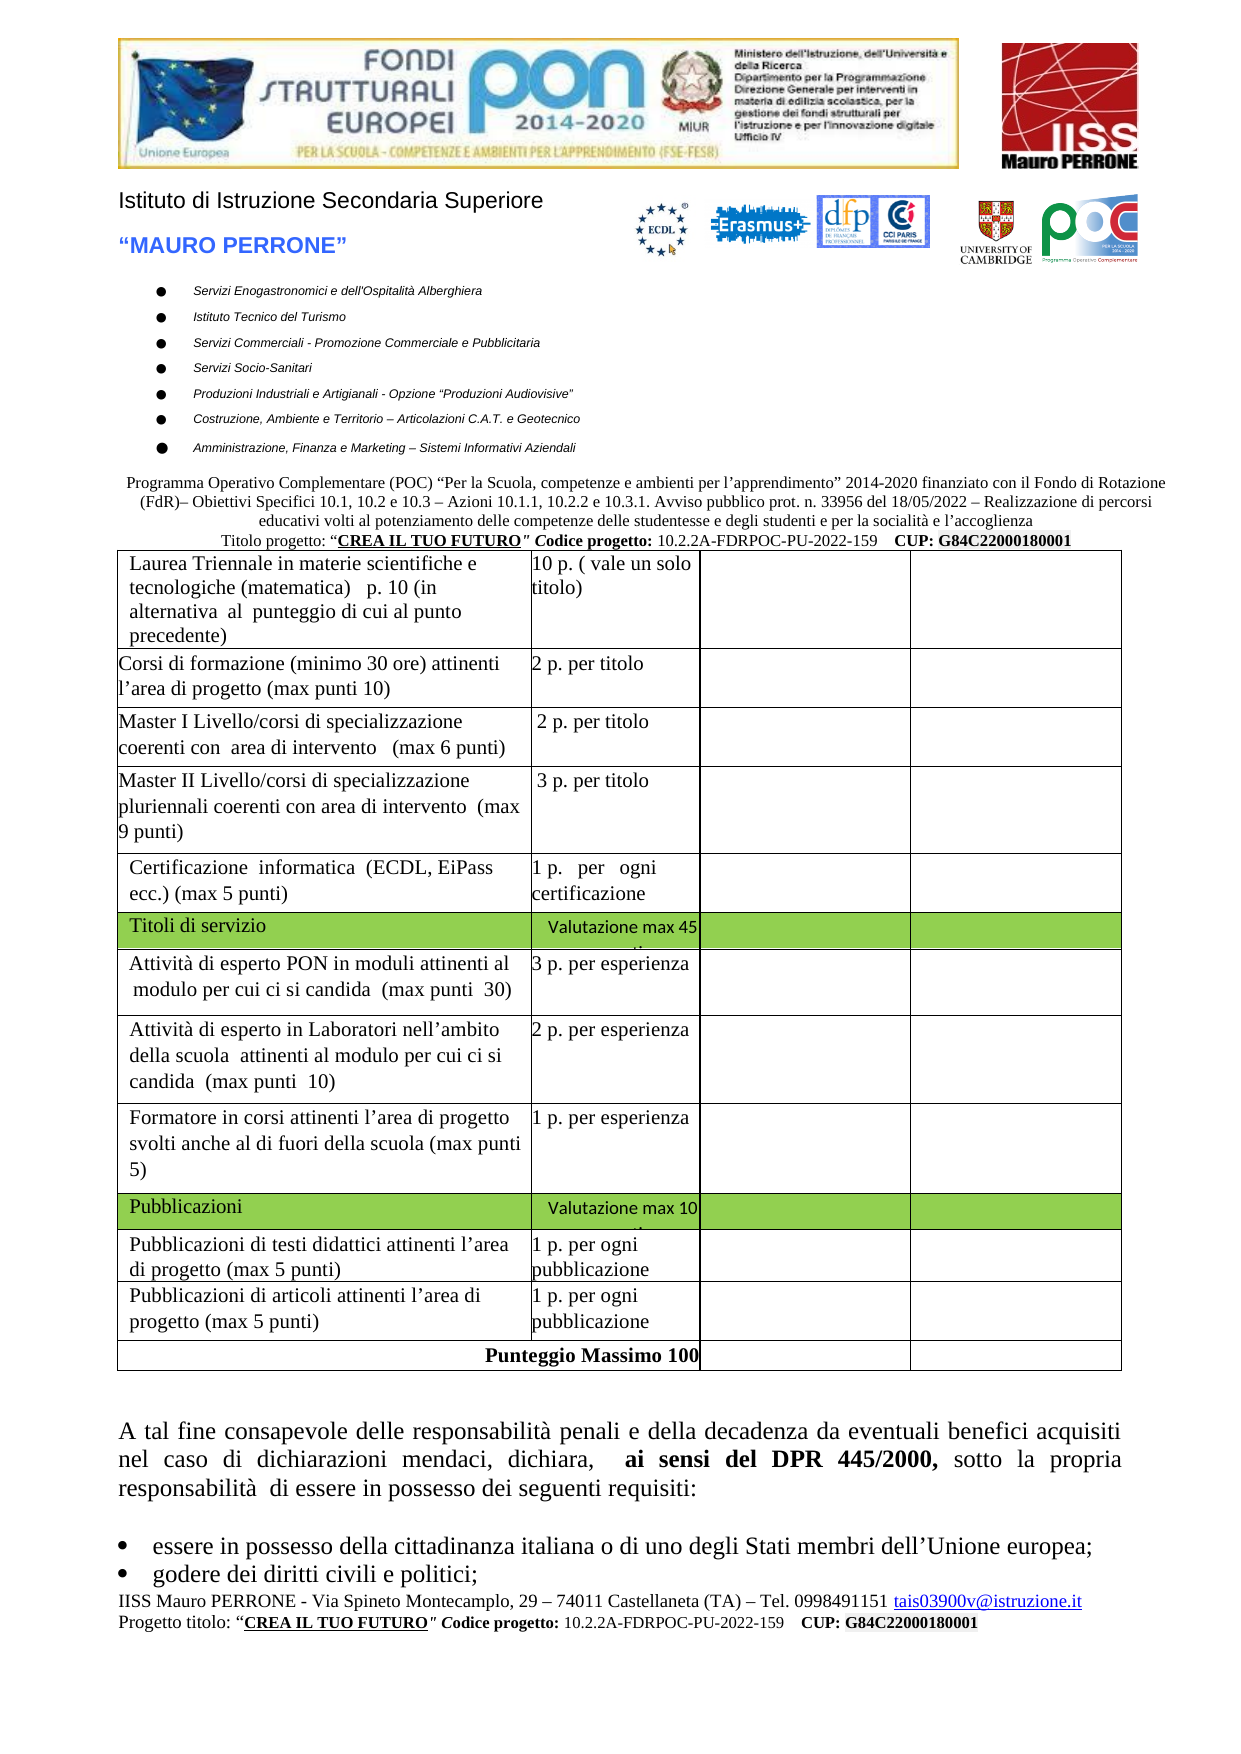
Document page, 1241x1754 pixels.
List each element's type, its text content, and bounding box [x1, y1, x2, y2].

table_cell 1 p. per esperienza [532, 1104, 699, 1193]
table_cell [701, 1341, 910, 1370]
list A tal fine consapevole delle responsabilità penali e della decadenza da eventuali benefici acquisiti nel caso di dichiarazioni mendaci, dichiara, ai sensi del DPR 445/2000, sotto la propria responsabilità di essere in possesso dei seguenti requisiti: [118, 1416, 1122, 1502]
table_cell [911, 708, 1121, 766]
table_cell [701, 854, 910, 912]
picture [1001, 43, 1139, 169]
table_cell Valutazione max 45 punti [532, 913, 699, 948]
table_cell [911, 1016, 1121, 1103]
table_cell [701, 1016, 910, 1103]
table_cell [701, 551, 910, 648]
table_cell [911, 913, 1121, 948]
picture [958, 187, 1147, 270]
table_cell 3 p. per titolo [532, 767, 699, 853]
table_cell Pubblicazioni di articoli attinenti l’area di progetto (max 5 punti) [118, 1282, 531, 1340]
list essere in possesso della cittadinanza italiana o di uno degli Stati membri dell’Unione europea; [118, 1531, 1122, 1559]
table_cell 2 p. per titolo [532, 649, 699, 707]
table_cell Punteggio Massimo 100 [118, 1341, 699, 1370]
table_cell [701, 913, 910, 948]
table_cell [701, 649, 910, 707]
table_cell [701, 1282, 910, 1340]
table_cell Attività di esperto in Laboratori nell’ambito della scuola attinenti al modulo per cui ci si candida (max punti 10) [118, 1016, 531, 1103]
list godere dei diritti civili e politici; [118, 1559, 1122, 1588]
table_cell [911, 1104, 1121, 1193]
picture [633, 195, 697, 266]
table_cell Master II Livello/corsi di specializzazione pluriennali coerenti con area di intervento (max 9 punti) [118, 767, 531, 853]
picture [118, 38, 959, 169]
table_cell [701, 950, 910, 1015]
table_cell [911, 854, 1121, 912]
table_cell [701, 767, 910, 853]
table_cell Laurea Triennale in materie scientifiche e tecnologiche (matematica) p. 10 (in alternativa al punteggio di cui al punto precedente) [118, 551, 531, 648]
table_cell 2 p. per titolo [532, 708, 699, 766]
table_cell Valutazione max 10 punti [532, 1194, 699, 1229]
table_cell Corsi di formazione (minimo 30 ore) attinenti l’area di progetto (max punti 10) [118, 649, 531, 707]
table_cell [701, 708, 910, 766]
table_cell [911, 649, 1121, 707]
table_cell Pubblicazioni di testi didattici attinenti l’area di progetto (max 5 punti) [118, 1230, 531, 1281]
table_cell [911, 1230, 1121, 1281]
table_cell [911, 767, 1121, 853]
table_cell 1 p. per ogni pubblicazione [532, 1230, 699, 1281]
table_cell [701, 1104, 910, 1193]
table_cell Formatore in corsi attinenti l’area di progetto svolti anche al di fuori della scuola (max punti 5) [118, 1104, 531, 1193]
table_cell 3 p. per esperienza [532, 950, 699, 1015]
picture [704, 195, 930, 248]
table_cell [911, 950, 1121, 1015]
table_cell 1 p. per ogni certificazione [532, 854, 699, 912]
table_cell 2 p. per esperienza [532, 1016, 699, 1103]
table_cell Attività di esperto PON in moduli attinenti al modulo per cui ci si candida (max punti 30) [118, 950, 531, 1015]
table_cell [911, 1282, 1121, 1340]
table_cell 10 p. ( vale un solo titolo) [532, 551, 699, 648]
table_cell Certificazione informatica (ECDL, EiPass ecc.) (max 5 punti) [118, 854, 531, 912]
table_cell [911, 1194, 1121, 1229]
table_cell [701, 1230, 910, 1281]
table_cell 1 p. per ogni pubblicazione [532, 1282, 699, 1340]
table_cell [911, 551, 1121, 648]
table_cell Pubblicazioni [118, 1194, 531, 1229]
table_cell [911, 1341, 1121, 1370]
table_cell [701, 1194, 910, 1229]
table_cell Titoli di servizio [118, 913, 531, 948]
table_cell Master I Livello/corsi di specializzazione coerenti con area di intervento (max 6 punti) [118, 708, 531, 766]
